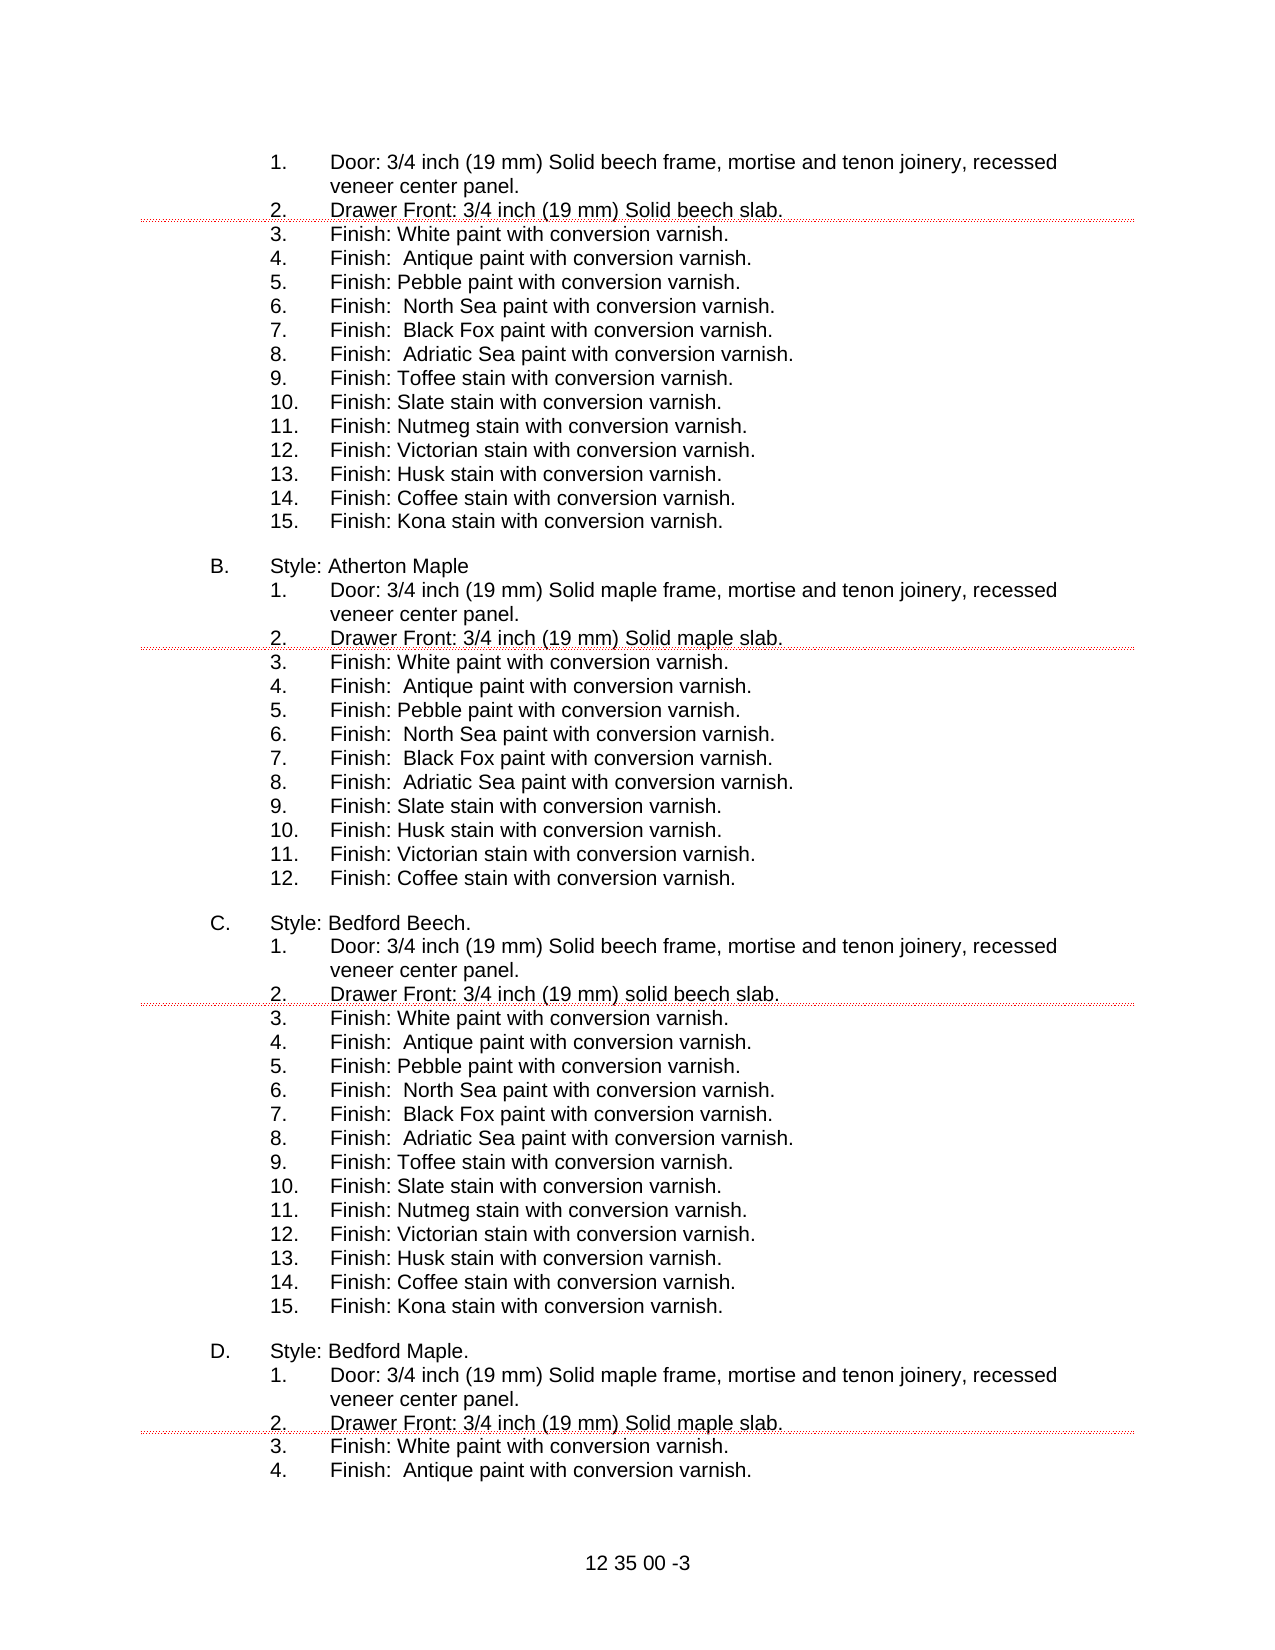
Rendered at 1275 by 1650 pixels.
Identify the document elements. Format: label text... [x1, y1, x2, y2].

list Finish: Victorian stain with conversion varnish. [270, 437, 1125, 461]
list Finish: Slate stain with conversion varnish. [270, 794, 1125, 818]
list Finish: Victorian stain with conversion varnish. [270, 1222, 1125, 1246]
list Finish: Black Fox paint with conversion varnish. [270, 1102, 1125, 1126]
list Finish: White paint with conversion varnish. [270, 1434, 1125, 1458]
list Finish: Nutmeg stain with conversion varnish. [270, 413, 1125, 437]
list Door: 3/4 inch (19 mm) Solid beech frame, mortise and tenon joinery, recessed veneer center panel. [270, 934, 1125, 982]
list Style: Bedford Maple. [210, 1338, 1125, 1362]
list Finish: Toffee stain with conversion varnish. [270, 1150, 1125, 1174]
list Finish: Kona stain with conversion varnish. [270, 509, 1125, 533]
list Finish: North Sea paint with conversion varnish. [270, 722, 1125, 746]
list Finish: Antique paint with conversion varnish. [270, 1458, 1125, 1482]
list Finish: Antique paint with conversion varnish. [270, 674, 1125, 698]
list Drawer Front: 3/4 inch (19 mm) Solid maple slab. [270, 626, 1125, 650]
list Door: 3/4 inch (19 mm) Solid maple frame, mortise and tenon joinery, recessed veneer center panel. [270, 1362, 1125, 1410]
list Finish: Pebble paint with conversion varnish. [270, 698, 1125, 722]
list Finish: Coffee stain with conversion varnish. [270, 1270, 1125, 1294]
list Finish: Adriatic Sea paint with conversion varnish. [270, 1126, 1125, 1150]
list Door: 3/4 inch (19 mm) Solid beech frame, mortise and tenon joinery, recessed veneer center panel. [270, 150, 1125, 198]
list Finish: Slate stain with conversion varnish. [270, 1174, 1125, 1198]
list Finish: Husk stain with conversion varnish. [270, 818, 1125, 842]
list Door: 3/4 inch (19 mm) Solid maple frame, mortise and tenon joinery, recessed veneer center panel. [270, 578, 1125, 626]
list Finish: Pebble paint with conversion varnish. [270, 1054, 1125, 1078]
list Finish: Black Fox paint with conversion varnish. [270, 746, 1125, 770]
list Finish: White paint with conversion varnish. [270, 222, 1125, 246]
list Finish: Kona stain with conversion varnish. [270, 1294, 1125, 1318]
list Finish: Coffee stain with conversion varnish. [270, 866, 1125, 889]
list Finish: North Sea paint with conversion varnish. [270, 1078, 1125, 1102]
list Finish: Nutmeg stain with conversion varnish. [270, 1198, 1125, 1222]
list Finish: Pebble paint with conversion varnish. [270, 270, 1125, 294]
list Finish: Toffee stain with conversion varnish. [270, 366, 1125, 389]
list Drawer Front: 3/4 inch (19 mm) Solid maple slab. [270, 1410, 1125, 1434]
list Finish: Antique paint with conversion varnish. [270, 246, 1125, 270]
list Finish: Adriatic Sea paint with conversion varnish. [270, 342, 1125, 366]
list Finish: Adriatic Sea paint with conversion varnish. [270, 770, 1125, 794]
list Drawer Front: 3/4 inch (19 mm) solid beech slab. [270, 982, 1125, 1006]
list Finish: White paint with conversion varnish. [270, 1006, 1125, 1030]
list Style: Bedford Beech. [210, 910, 1125, 934]
list Finish: Black Fox paint with conversion varnish. [270, 318, 1125, 342]
list Finish: Husk stain with conversion varnish. [270, 1246, 1125, 1270]
list Style: Atherton Maple [210, 554, 1125, 578]
list Finish: North Sea paint with conversion varnish. [270, 294, 1125, 318]
list Finish: Antique paint with conversion varnish. [270, 1030, 1125, 1054]
list Finish: Slate stain with conversion varnish. [270, 389, 1125, 413]
list Finish: White paint with conversion varnish. [270, 650, 1125, 674]
list Drawer Front: 3/4 inch (19 mm) Solid beech slab. [270, 198, 1125, 222]
list Finish: Husk stain with conversion varnish. [270, 461, 1125, 485]
list Finish: Coffee stain with conversion varnish. [270, 485, 1125, 509]
list Finish: Victorian stain with conversion varnish. [270, 842, 1125, 866]
